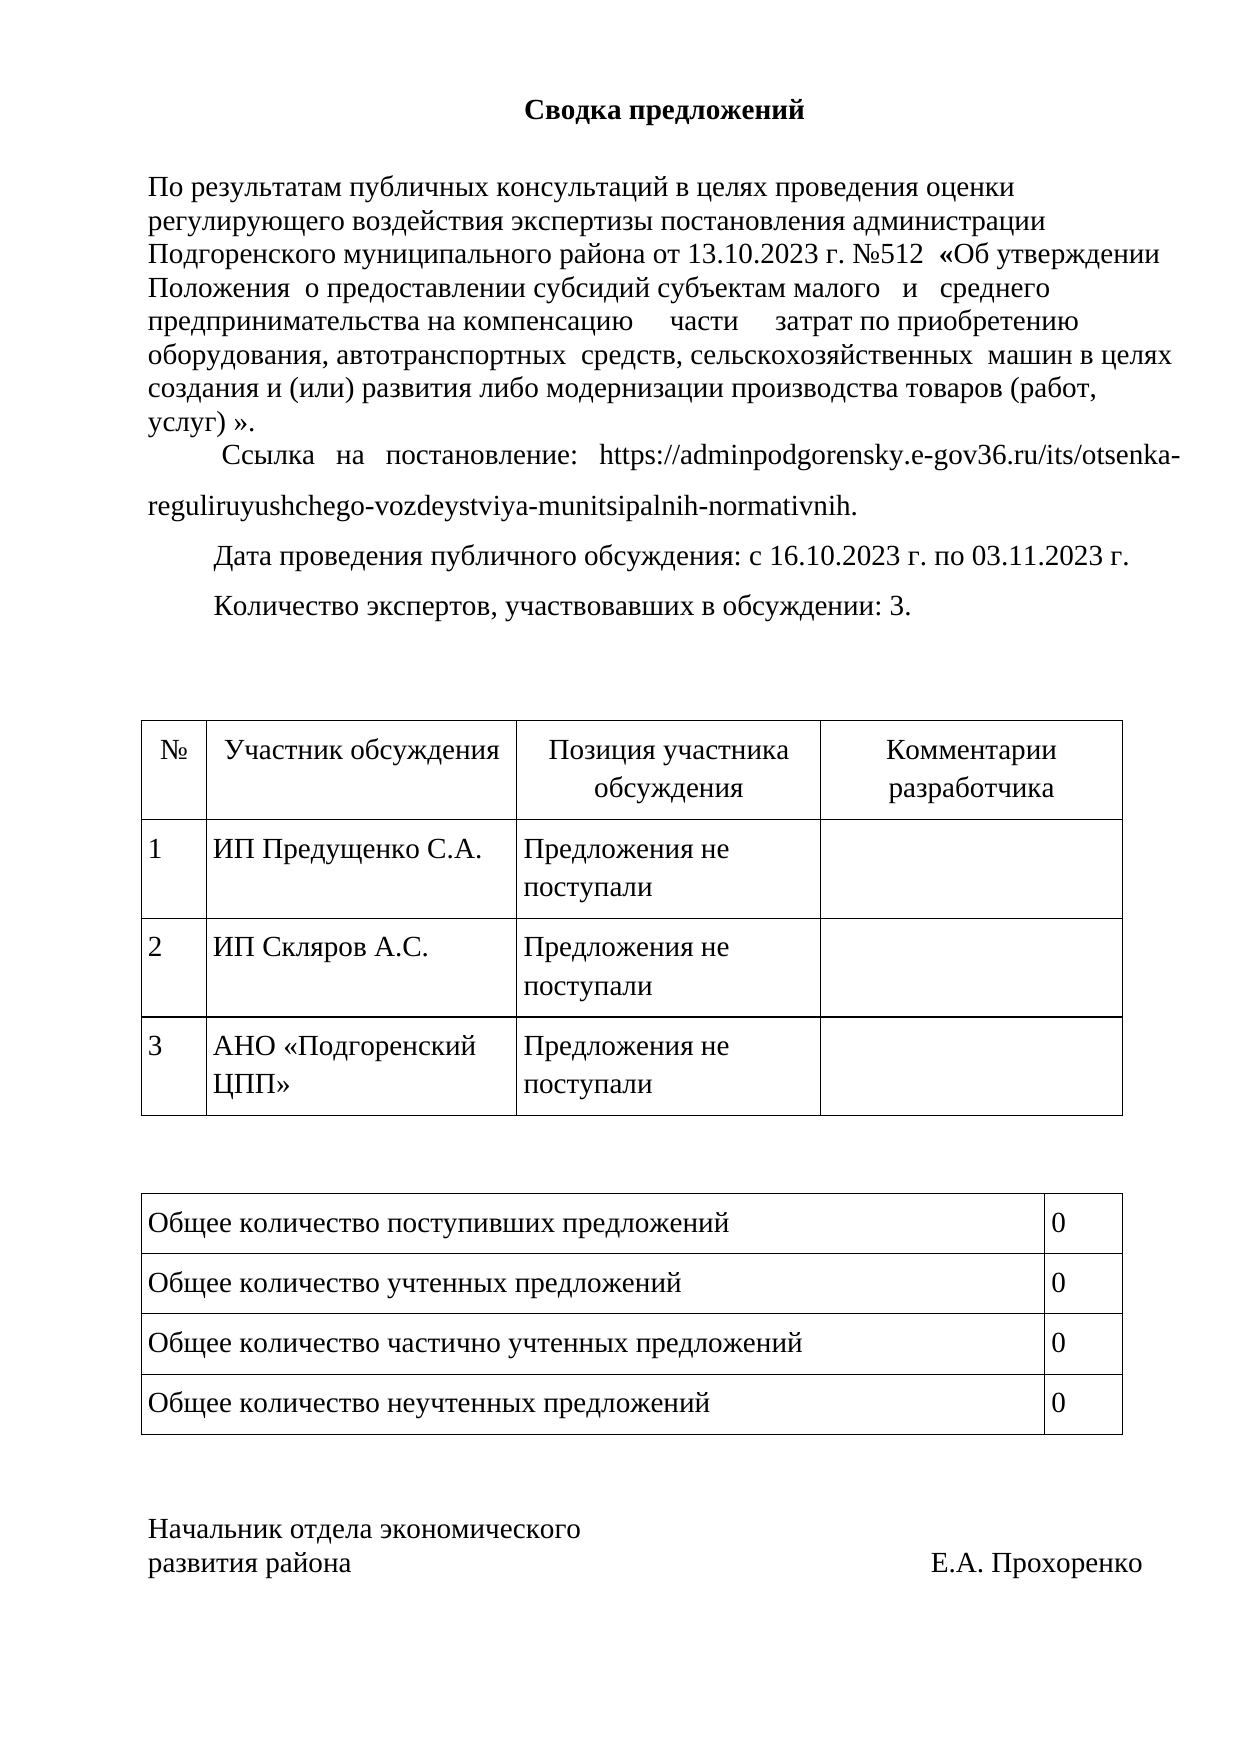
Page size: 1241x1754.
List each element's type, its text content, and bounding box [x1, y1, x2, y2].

table_cell Предложения не поступали [517, 820, 820, 918]
text Дата проведения публичного обсуждения: с 16.10.2023 г. по 03.11.2023 г. [148, 538, 1181, 572]
table_cell АНО «Подгоренский ЦПП» [207, 1018, 516, 1115]
table_header Комментарии разработчика [821, 721, 1122, 819]
table_cell 3 [142, 1018, 206, 1115]
table_cell 0 [1045, 1254, 1122, 1313]
text Сводка предложений [148, 92, 1181, 126]
table_header Общее количество поступивших предложений [142, 1194, 1044, 1253]
table_header Позиция участника обсуждения [517, 721, 820, 819]
table_cell [821, 919, 1122, 1016]
table_cell [821, 820, 1122, 918]
text Количество экспертов, участвовавших в обсуждении: 3. [148, 588, 1181, 622]
table_cell 0 [1045, 1375, 1122, 1433]
text По результатам публичных консультаций в целях проведения оценки регулирующего воздействия экспертизы постановления администрации Подгоренского муниципального района от 13.10.2023 г. №512 «Об утверждении Положения о предоставлении субсидий субъектам малого и среднего предпринимательства на компенсацию части затрат по приобретению оборудования, автотранспортных средств, сельскохозяйственных машин в целях создания и (или) развития либо модернизации производства товаров (работ, услуг) ». [148, 169, 1181, 437]
table_cell Предложения не поступали [517, 1018, 820, 1115]
table_cell ИП Предущенко С.А. [207, 820, 516, 918]
table_header 0 [1045, 1194, 1122, 1253]
table_cell [821, 1018, 1122, 1115]
table_cell 2 [142, 919, 206, 1016]
table_cell ИП Скляров А.С. [207, 919, 516, 1016]
table_cell Предложения не поступали [517, 919, 820, 1016]
table_cell Общее количество частично учтенных предложений [142, 1314, 1044, 1373]
table_cell Общее количество неучтенных предложений [142, 1375, 1044, 1433]
text Ссылка на постановление: https://adminpodgorensky.e-gov36.ru/its/otsenka-reguliruyushchego-vozdeystviya-munitsipalnih-normativnih. [148, 437, 1181, 521]
table_cell Общее количество учтенных предложений [142, 1254, 1044, 1313]
text развития района Е.А. Прохоренко [148, 1545, 1181, 1579]
table_header Участник обсуждения [207, 721, 516, 819]
table_header № [142, 721, 206, 819]
text Начальник отдела экономического [148, 1512, 1181, 1545]
table_cell 0 [1045, 1314, 1122, 1373]
table_cell 1 [142, 820, 206, 918]
